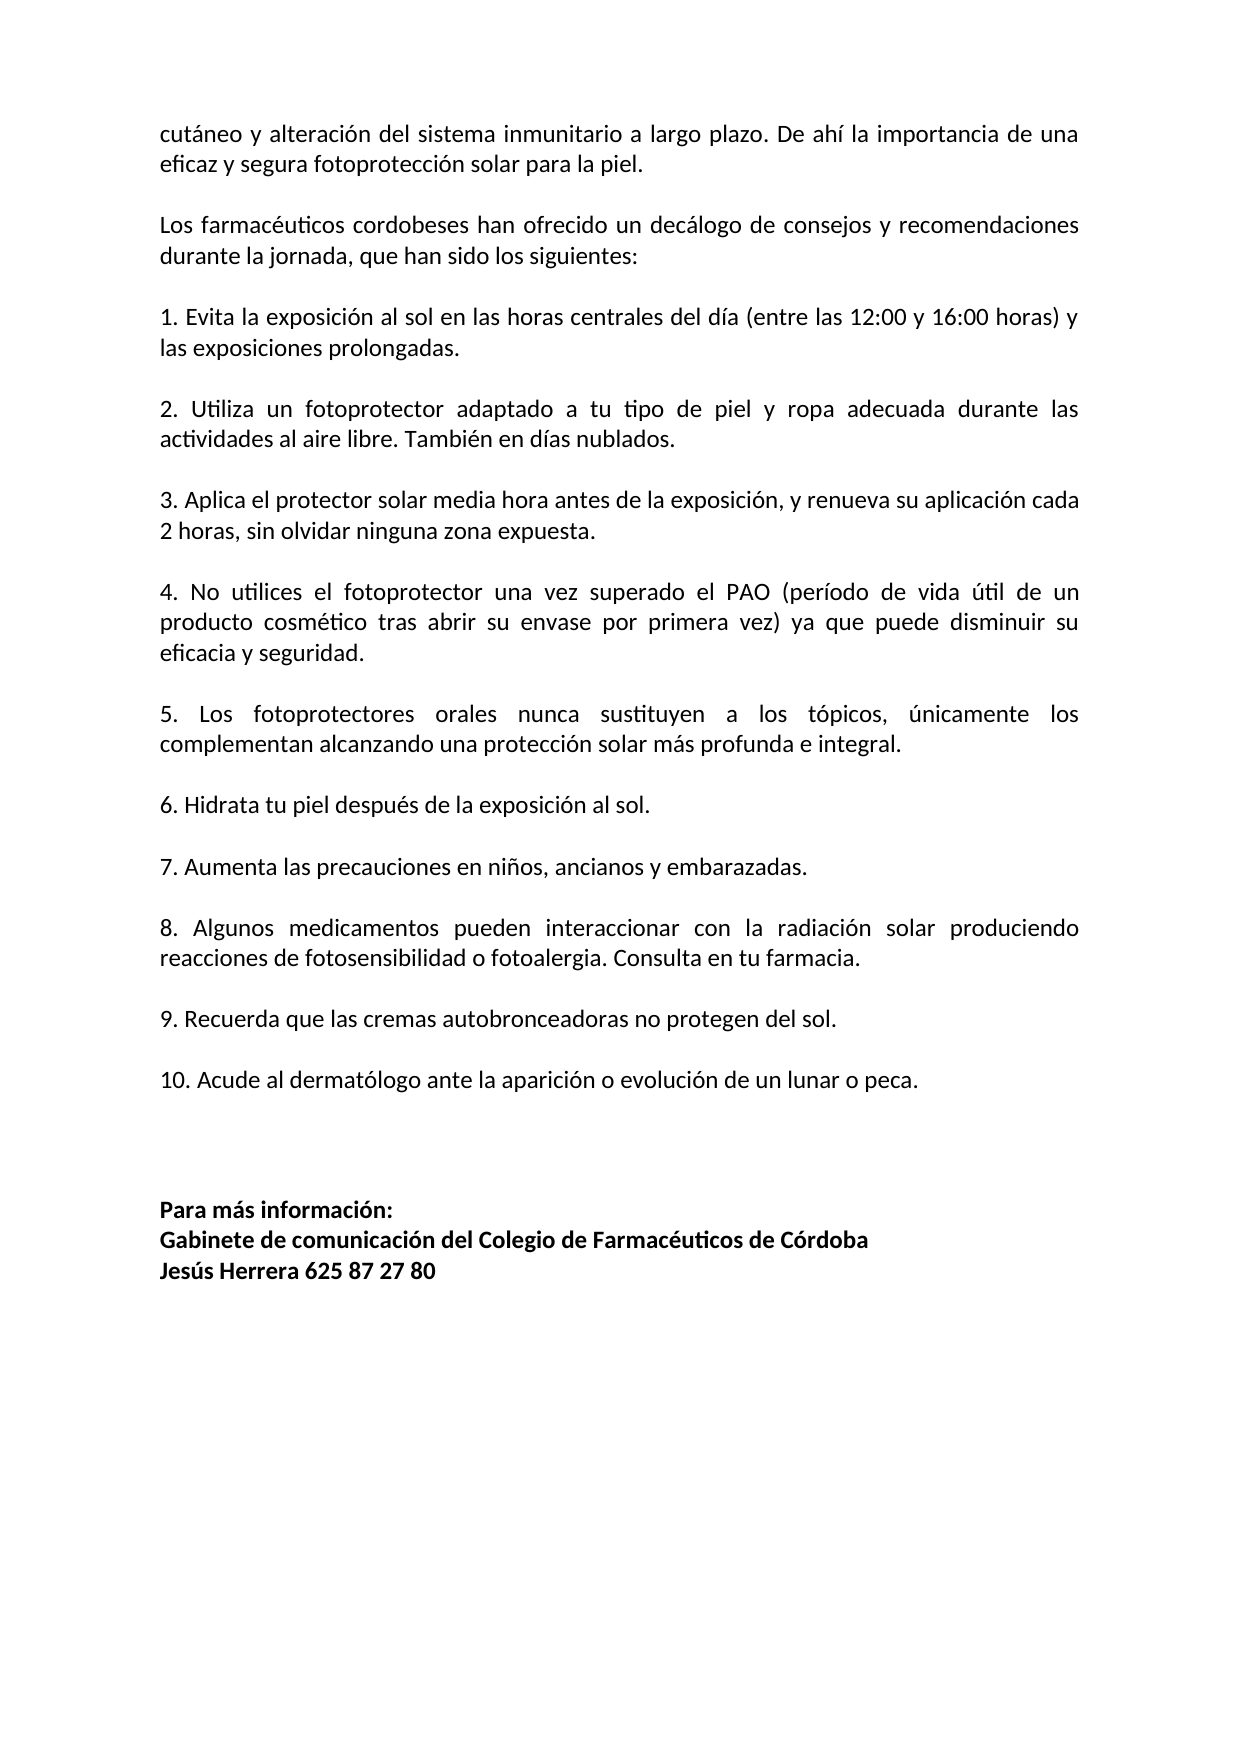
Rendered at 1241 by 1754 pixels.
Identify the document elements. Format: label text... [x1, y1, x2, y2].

text 6. Hidrata tu piel después de la exposición al sol. [159, 789, 1081, 820]
text Gabinete de comunicación del Colegio de Farmacéuticos de Córdoba [159, 1224, 1081, 1255]
text 8. Algunos medicamentos pueden interaccionar con la radiación solar produciendo reacciones de fotosensibilidad o fotoalergia. Consulta en tu farmacia. [159, 912, 1081, 973]
text 7. Aumenta las precauciones en niños, ancianos y embarazadas. [159, 851, 1081, 881]
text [159, 118, 1081, 179]
text 5. Los fotoprotectores orales nunca sustituyen a los tópicos, únicamente los complementan alcanzando una protección solar más profunda e integral. [159, 698, 1081, 759]
text 10. Acude al dermatólogo ante la aparición o evolución de un lunar o peca. [159, 1064, 1081, 1095]
text 4. No utilices el fotoprotector una vez superado el PAO (período de vida útil de un producto cosmético tras abrir su envase por primera vez) ya que puede disminuir su eficacia y seguridad. [159, 576, 1081, 667]
text 1. Evita la exposición al sol en las horas centrales del día (entre las 12:00 y 16:00 horas) y las exposiciones prolongadas. [159, 301, 1081, 362]
text Los farmacéuticos cordobeses han ofrecido un decálogo de consejos y recomendaciones durante la jornada, que han sido los siguientes: [159, 210, 1081, 271]
text 2. Utiliza un fotoprotector adaptado a tu tipo de piel y ropa adecuada durante las actividades al aire libre. También en días nublados. [159, 393, 1081, 454]
text Jesús Herrera 625 87 27 80 [159, 1255, 1081, 1286]
text 3. Aplica el protector solar media hora antes de la exposición, y renueva su aplicación cada 2 horas, sin olvidar ninguna zona expuesta. [159, 484, 1081, 545]
text Para más información: [159, 1194, 1081, 1224]
text 9. Recuerda que las cremas autobronceadoras no protegen del sol. [159, 1003, 1081, 1034]
